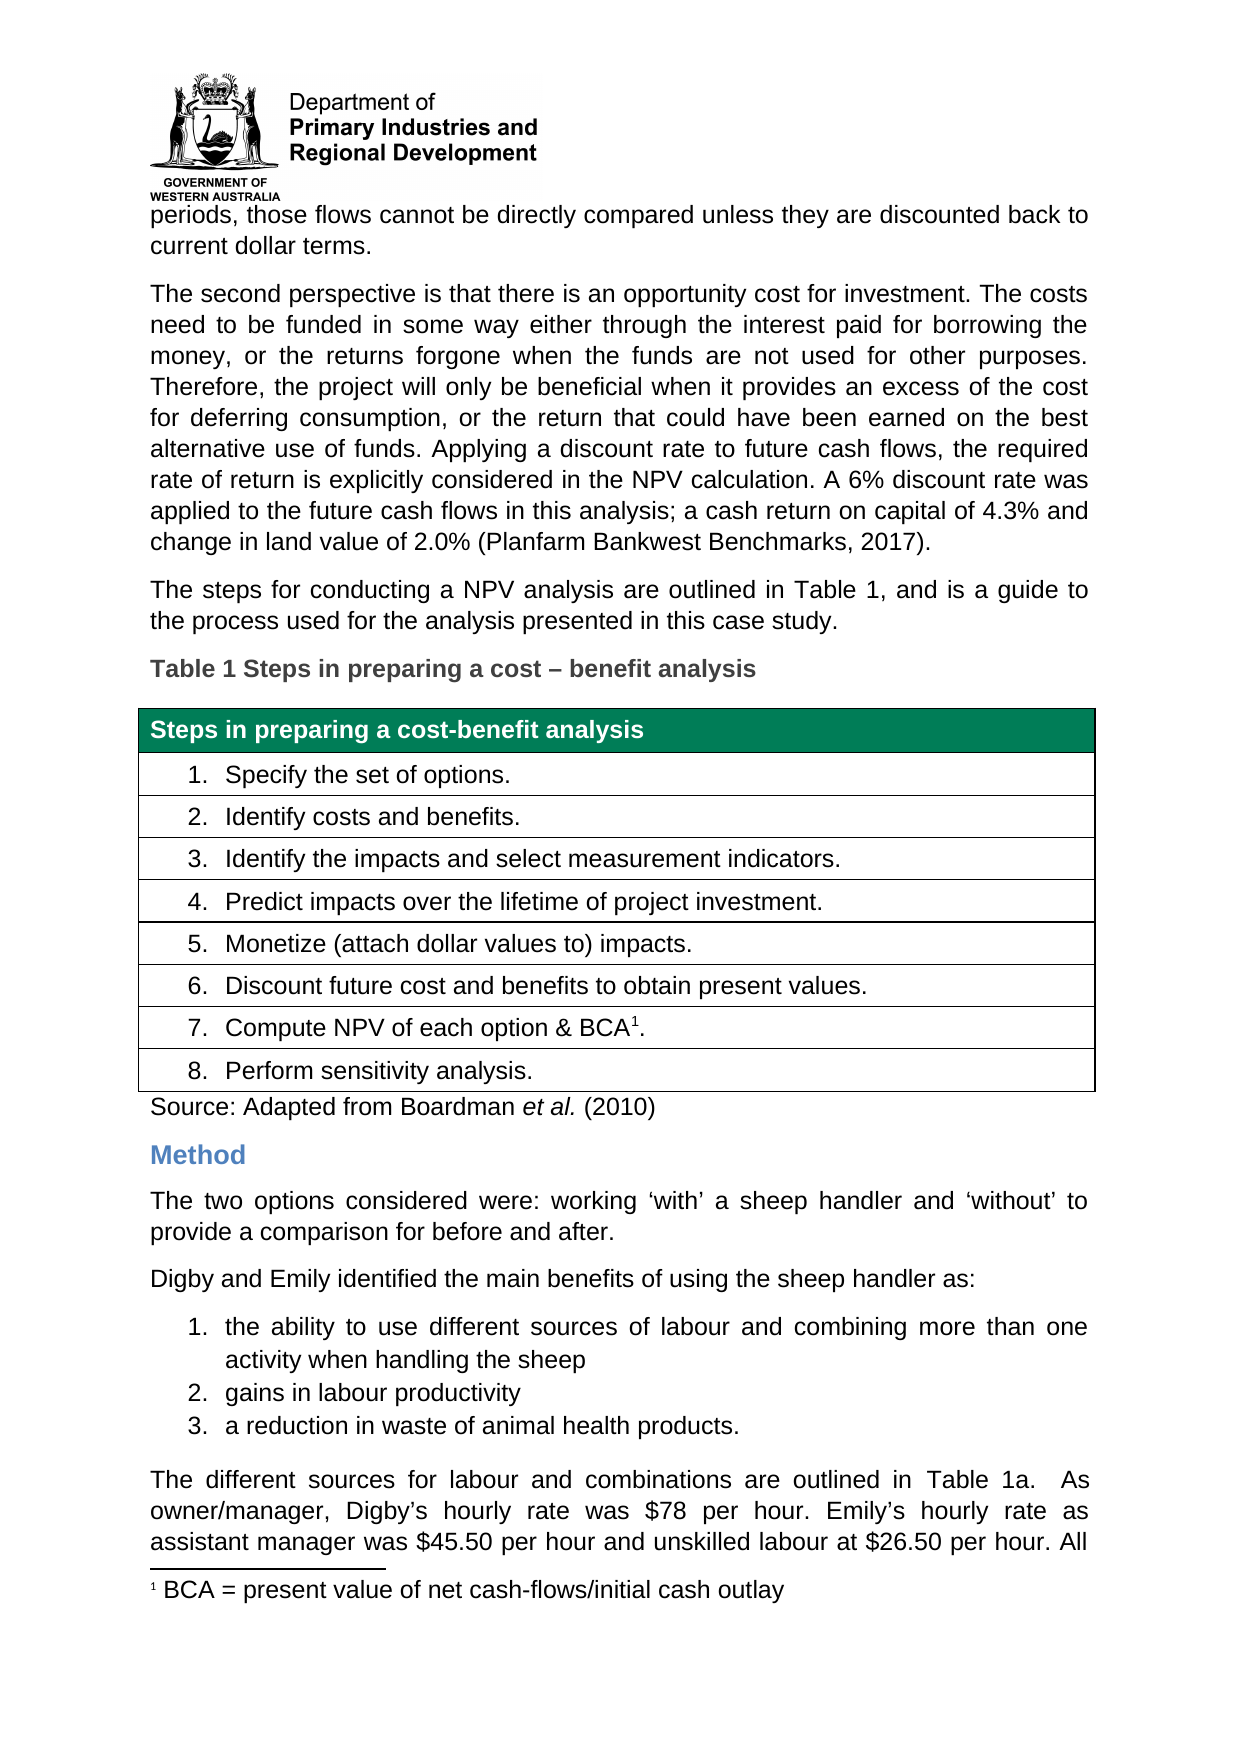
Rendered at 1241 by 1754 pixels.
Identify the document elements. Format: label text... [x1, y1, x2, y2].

text Digby and Emily identified the main benefits of using the sheep handler as: [150, 1264, 1090, 1293]
text The steps for conducting a NPV analysis are outlined in Table 1, and is a guide to the process used for the analysis presented in this case study. [150, 575, 1090, 635]
list a reduction in waste of animal health products. [187, 1411, 1090, 1440]
text The two options considered were: working ‘with’ a sheep handler and ‘without’ to provide a comparison for before and after. [150, 1186, 1090, 1245]
text Table 1 Steps in preparing a cost – benefit analysis [150, 654, 1090, 683]
text The second perspective is that there is an opportunity cost for investment. The costs need to be funded in some way either through the interest paid for borrowing the money, or the returns forgone when the funds are not used for other purposes. Therefore, the project will only be beneficial when it provides an excess of the cost for deferring consumption, or the return that could have been earned on the best alternative use of funds. Applying a discount rate to future cash flows, the required rate of return is explicitly considered in the NPV calculation. A 6% discount rate was applied to the future cash flows in this analysis; a cash return on capital of 4.3% and change in land value of 2.0% (Planfarm Bankwest Benchmarks, 2017). [150, 279, 1090, 556]
table_cell Perform sensitivity analysis. [139, 1049, 1094, 1091]
list gains in labour productivity [187, 1378, 1090, 1407]
table_cell Predict impacts over the lifetime of project investment. [139, 880, 1094, 921]
subtitle Method [150, 1139, 1090, 1171]
list the ability to use different sources of labour and combining more than one activity when handling the sheep [187, 1312, 1090, 1374]
table_cell Monetize (attach dollar values to) impacts. [139, 923, 1094, 964]
table_cell Compute NPV of each option & BCA. [139, 1007, 1094, 1048]
table_cell Identify the impacts and select measurement indicators. [139, 838, 1094, 879]
table_cell Discount future cost and benefits to obtain present values. [139, 965, 1094, 1006]
text Source: Adapted from Boardman et al. (2010) [150, 1092, 1090, 1120]
table_header Steps in preparing a cost-benefit analysis [139, 709, 1094, 752]
picture [150, 73, 544, 201]
table_cell Specify the set of options. [139, 753, 1094, 794]
table_cell Identify costs and benefits. [139, 796, 1094, 837]
